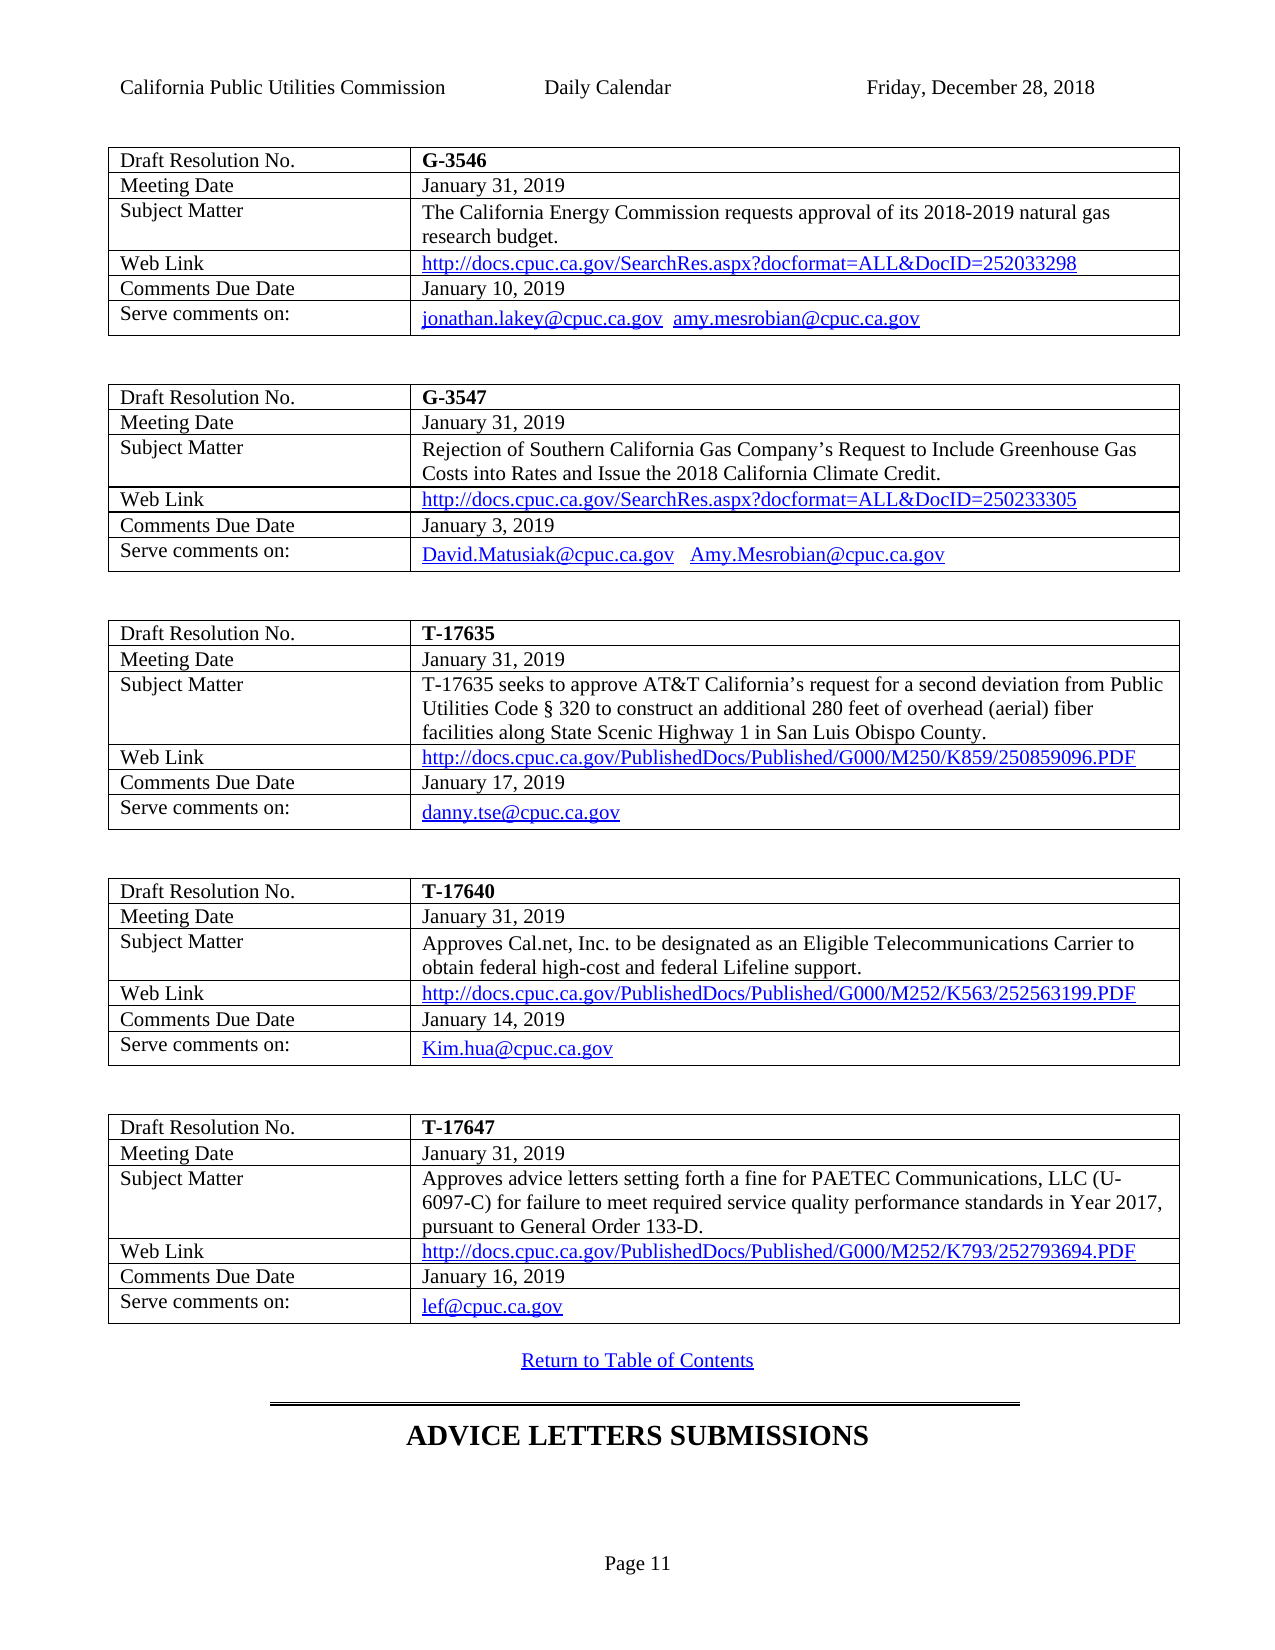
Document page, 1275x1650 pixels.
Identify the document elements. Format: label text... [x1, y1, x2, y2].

table_cell January 3, 2019 [411, 513, 1179, 537]
table_cell Rejection of Southern California Gas Company’s Request to Include Greenhouse Gas Costs into Rates and Issue the 2018 California Climate Credit. [411, 435, 1179, 486]
table_cell http://docs.cpuc.ca.gov/PublishedDocs/Published/G000/M252/K563/252563199.PDF [411, 981, 1179, 1005]
table_header G-3546 [411, 148, 1179, 172]
table_cell Serve comments on: [109, 1289, 410, 1322]
table_cell Subject Matter [109, 435, 410, 486]
table_cell Web Link [109, 488, 410, 511]
table_cell lef@cpuc.ca.gov [411, 1289, 1179, 1322]
table_cell January 16, 2019 [411, 1264, 1179, 1288]
table_cell http://docs.cpuc.ca.gov/SearchRes.aspx?docformat=ALL&DocID=252033298 [411, 251, 1179, 275]
table_header G-3547 [411, 385, 1179, 409]
table_header Draft Resolution No. [109, 879, 410, 903]
table_cell Approves advice letters setting forth a fine for PAETEC Communications, LLC (U-6097-C) for failure to meet required service quality performance standards in Year 2017, pursuant to General Order 133-D. [411, 1166, 1179, 1238]
table_cell The California Energy Commission requests approval of its 2018-2019 natural gas research budget. [411, 199, 1179, 250]
table_cell Kim.hua@cpuc.ca.gov [411, 1032, 1179, 1065]
table_cell Web Link [109, 745, 410, 769]
table_cell January 14, 2019 [411, 1006, 1179, 1031]
table_cell January 31, 2019 [411, 646, 1179, 671]
table_cell January 17, 2019 [411, 770, 1179, 794]
table_cell Meeting Date [109, 646, 410, 671]
table_header T-17647 [411, 1115, 1179, 1139]
table_cell Subject Matter [109, 1166, 410, 1238]
table_cell jonathan.lakey@cpuc.ca.gov amy.mesrobian@cpuc.ca.gov [411, 301, 1179, 334]
table_cell Comments Due Date [109, 1006, 410, 1031]
table_cell http://docs.cpuc.ca.gov/SearchRes.aspx?docformat=ALL&DocID=250233305 [411, 488, 1179, 511]
table_cell Web Link [109, 251, 410, 275]
table_cell Serve comments on: [109, 795, 410, 828]
table_cell Approves Cal.net, Inc. to be designated as an Eligible Telecommunications Carrier to obtain federal high-cost and federal Lifeline support. [411, 929, 1179, 980]
table_header Draft Resolution No. [109, 621, 410, 645]
table_cell Meeting Date [109, 1140, 410, 1164]
table_cell T-17635 seeks to approve AT&T California’s request for a second deviation from Public Utilities Code § 320 to construct an additional 280 feet of overhead (aerial) fiber facilities along State Scenic Highway 1 in San Luis Obispo County. [411, 672, 1179, 744]
table_cell http://docs.cpuc.ca.gov/PublishedDocs/Published/G000/M252/K793/252793694.PDF [411, 1239, 1179, 1263]
table_cell Comments Due Date [109, 513, 410, 537]
table_cell Subject Matter [109, 929, 410, 980]
table_cell Web Link [109, 1239, 410, 1263]
table_cell David.Matusiak@cpuc.ca.gov Amy.Mesrobian@cpuc.ca.gov [411, 538, 1179, 571]
table_cell Serve comments on: [109, 301, 410, 334]
table_cell Subject Matter [109, 672, 410, 744]
table_cell Meeting Date [109, 904, 410, 928]
text Return to Table of Contents [120, 1348, 1155, 1372]
table_cell Subject Matter [109, 199, 410, 250]
table_cell http://docs.cpuc.ca.gov/PublishedDocs/Published/G000/M250/K859/250859096.PDF [411, 745, 1179, 769]
table_cell January 10, 2019 [411, 276, 1179, 300]
table_header Draft Resolution No. [109, 148, 410, 172]
table_cell January 31, 2019 [411, 410, 1179, 434]
table_cell January 31, 2019 [411, 173, 1179, 197]
table_header Draft Resolution No. [109, 385, 410, 409]
table_header T-17635 [411, 621, 1179, 645]
table_header Draft Resolution No. [109, 1115, 410, 1139]
table_cell Serve comments on: [109, 1032, 410, 1065]
table_cell Comments Due Date [109, 276, 410, 300]
table_header T-17640 [411, 879, 1179, 903]
table_cell danny.tse@cpuc.ca.gov [411, 795, 1179, 828]
table_cell January 31, 2019 [411, 1140, 1179, 1164]
table_cell January 31, 2019 [411, 904, 1179, 928]
table_cell Comments Due Date [109, 770, 410, 794]
table_cell Meeting Date [109, 410, 410, 434]
table_cell Serve comments on: [109, 538, 410, 571]
text ADVICE LETTERS SUBMISSIONS [120, 1418, 1155, 1452]
table_cell Meeting Date [109, 173, 410, 197]
table_cell Web Link [109, 981, 410, 1005]
table_cell Comments Due Date [109, 1264, 410, 1288]
